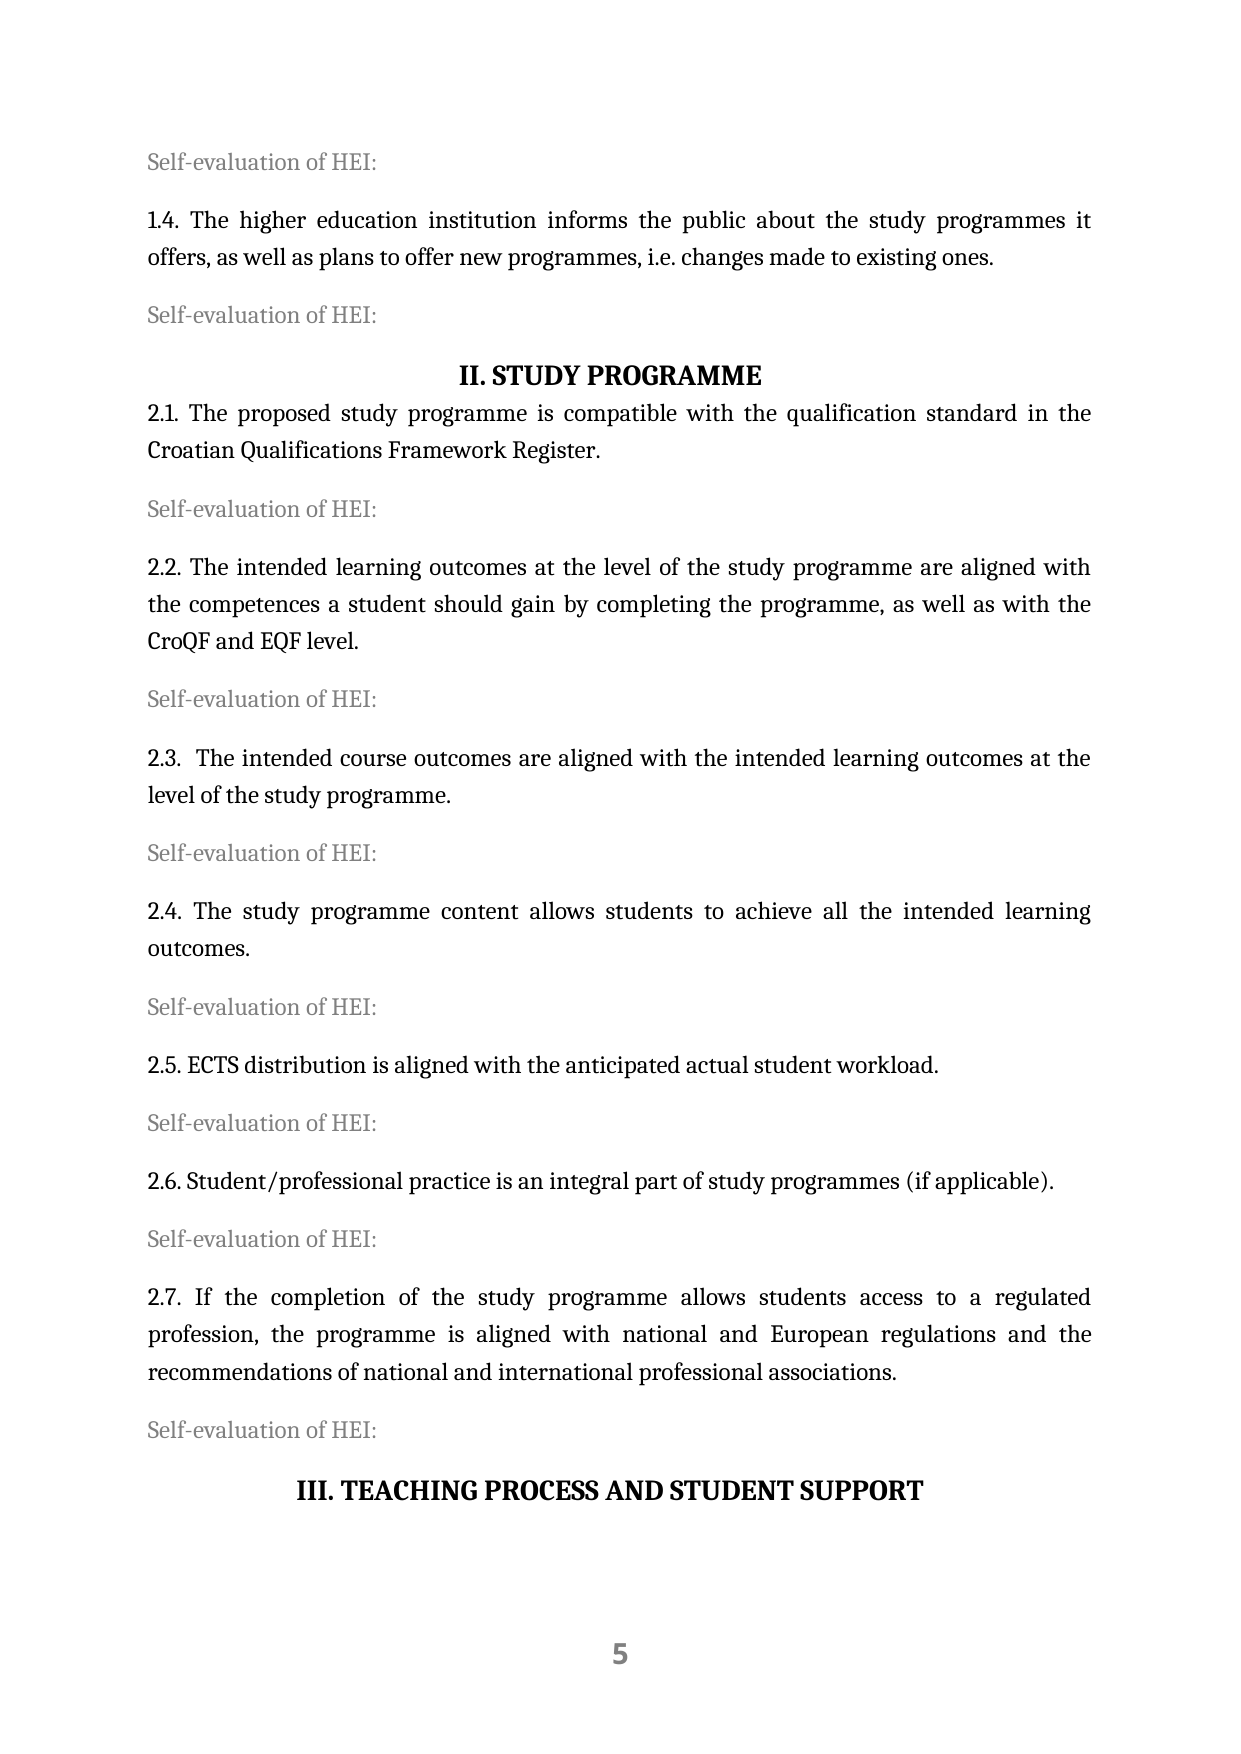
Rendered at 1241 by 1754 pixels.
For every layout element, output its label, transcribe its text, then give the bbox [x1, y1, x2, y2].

text Self-evaluation of HEI: [148, 839, 1093, 868]
text 2.1. The proposed study programme is compatible with the qualification standard in the Croatian Qualifications Framework Register. [148, 399, 1093, 465]
subtitle III. Teaching process and student support [127, 1474, 1093, 1507]
text Self-evaluation of HEI: [148, 685, 1093, 714]
text Self-evaluation of HEI: [148, 148, 1093, 176]
text Self-evaluation of HEI: [148, 1109, 1093, 1137]
text 2.6. Student/professional practice is an integral part of study programmes (if applicable). [148, 1167, 1093, 1196]
text 2.2. The intended learning outcomes at the level of the study programme are aligned with the competences a student should gain by completing the programme, as well as with the CroQF and EQF level. [148, 553, 1093, 656]
text 2.7. If the completion of the study programme allows students access to a regulated profession, the programme is aligned with national and European regulations and the recommendations of national and international professional associations. [148, 1283, 1093, 1386]
text Self-evaluation of HEI: [148, 1225, 1093, 1254]
text Self-evaluation of HEI: [148, 1416, 1093, 1444]
text 2.5. ECTS distribution is aligned with the anticipated actual student workload. [148, 1051, 1093, 1079]
text Self-evaluation of HEI: [148, 992, 1093, 1021]
text 2.4. The study programme content allows students to achieve all the intended learning outcomes. [148, 897, 1093, 963]
subtitle II. Study programme [127, 359, 1093, 393]
text Self-evaluation of HEI: [148, 301, 1093, 330]
text 1.4. The higher education institution informs the public about the study programmes it offers, as well as plans to offer new programmes, i.e. changes made to existing ones. [148, 206, 1093, 272]
text 2.3. The intended course outcomes are aligned with the intended learning outcomes at the level of the study programme. [148, 743, 1093, 809]
text Self-evaluation of HEI: [148, 494, 1093, 523]
